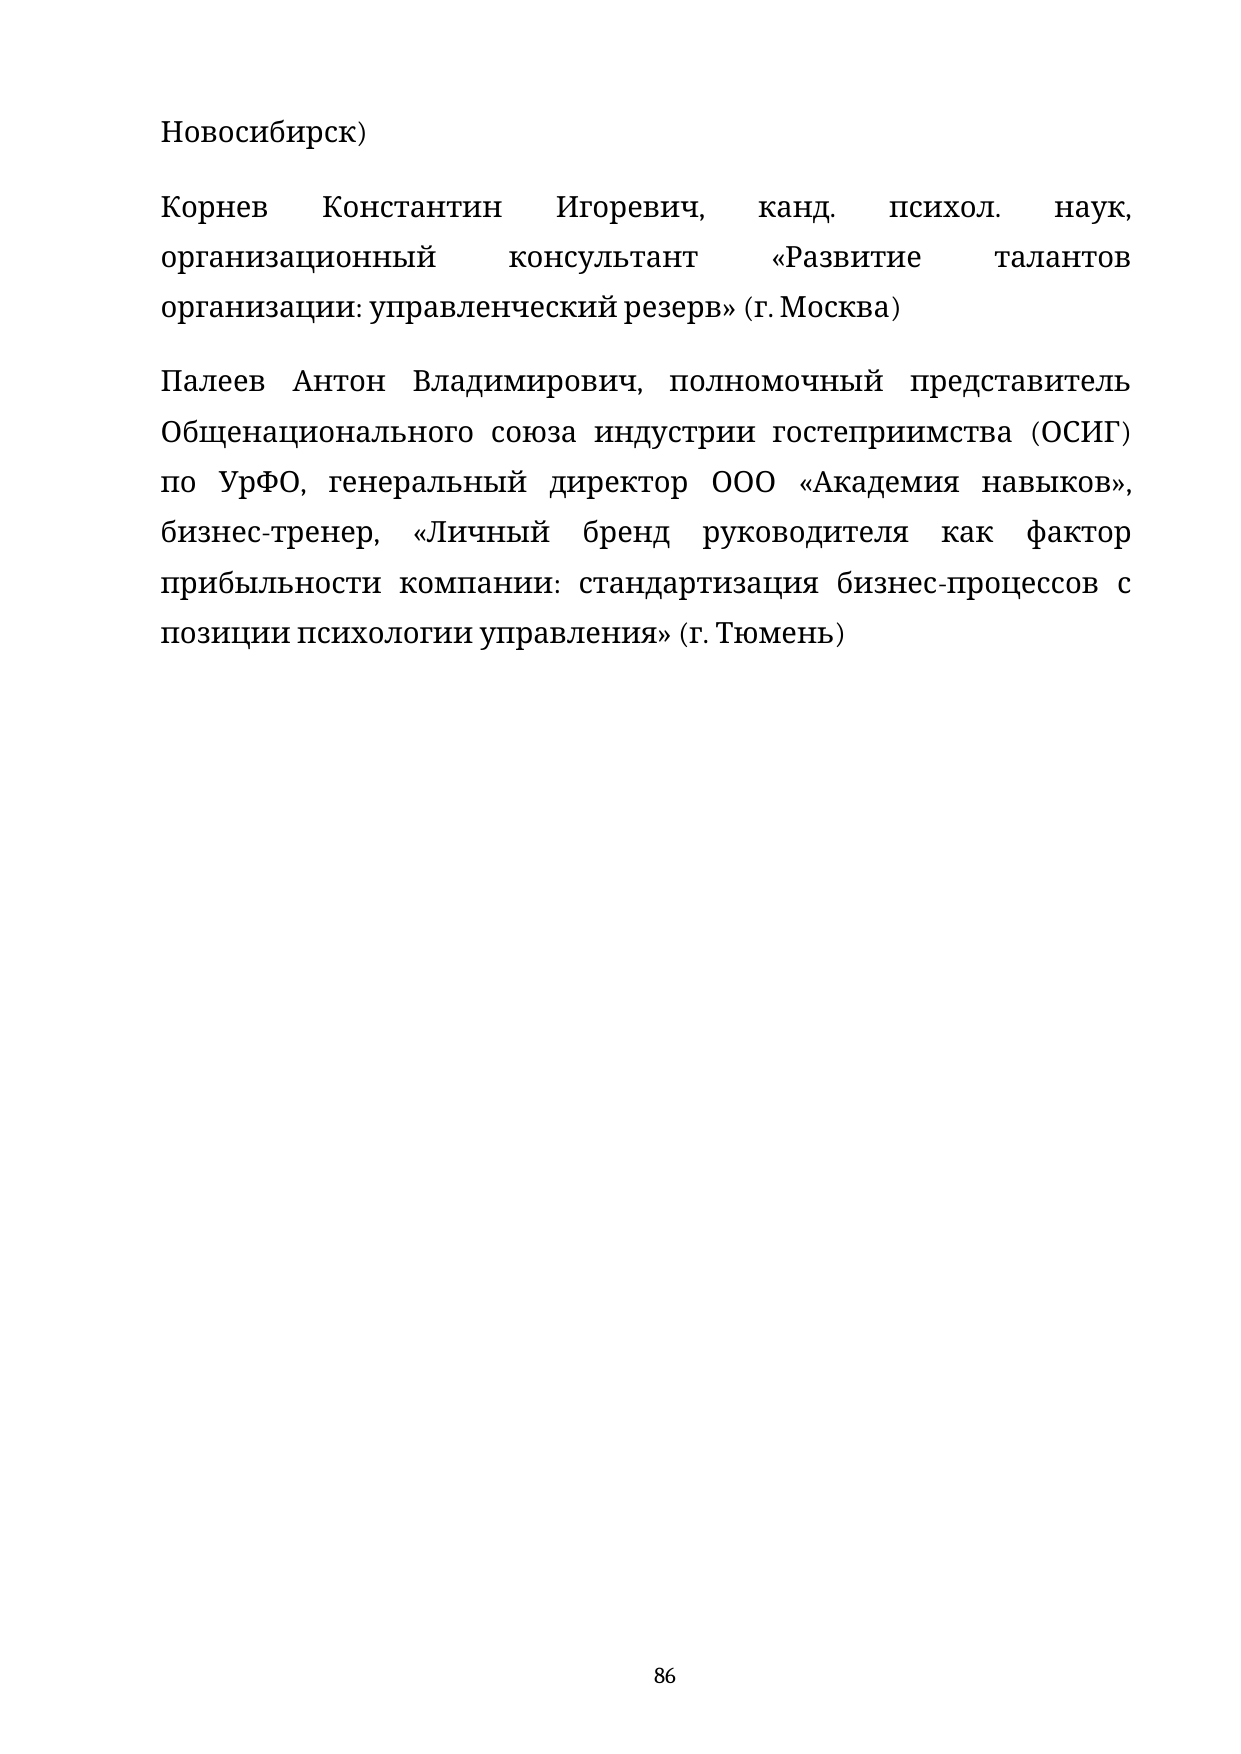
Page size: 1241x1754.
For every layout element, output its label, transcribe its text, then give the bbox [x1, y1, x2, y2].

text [160, 117, 1132, 150]
text Палеев Антон Владимирович, полномочный представитель Общенационального союза индустрии гостеприимства (ОСИГ) по УрФО, генеральный директор ООО «Академия навыков», бизнес-тренер, «Личный бренд руководителя как фактор прибыльности компании: стандартизация бизнес-процессов с позиции психологии управления» (г. Тюмень) [160, 366, 1132, 651]
text Корнев Константин Игоревич, канд. психол. наук, организационный консультант «Развитие талантов организации: управленческий резерв» (г. Москва) [160, 191, 1132, 325]
